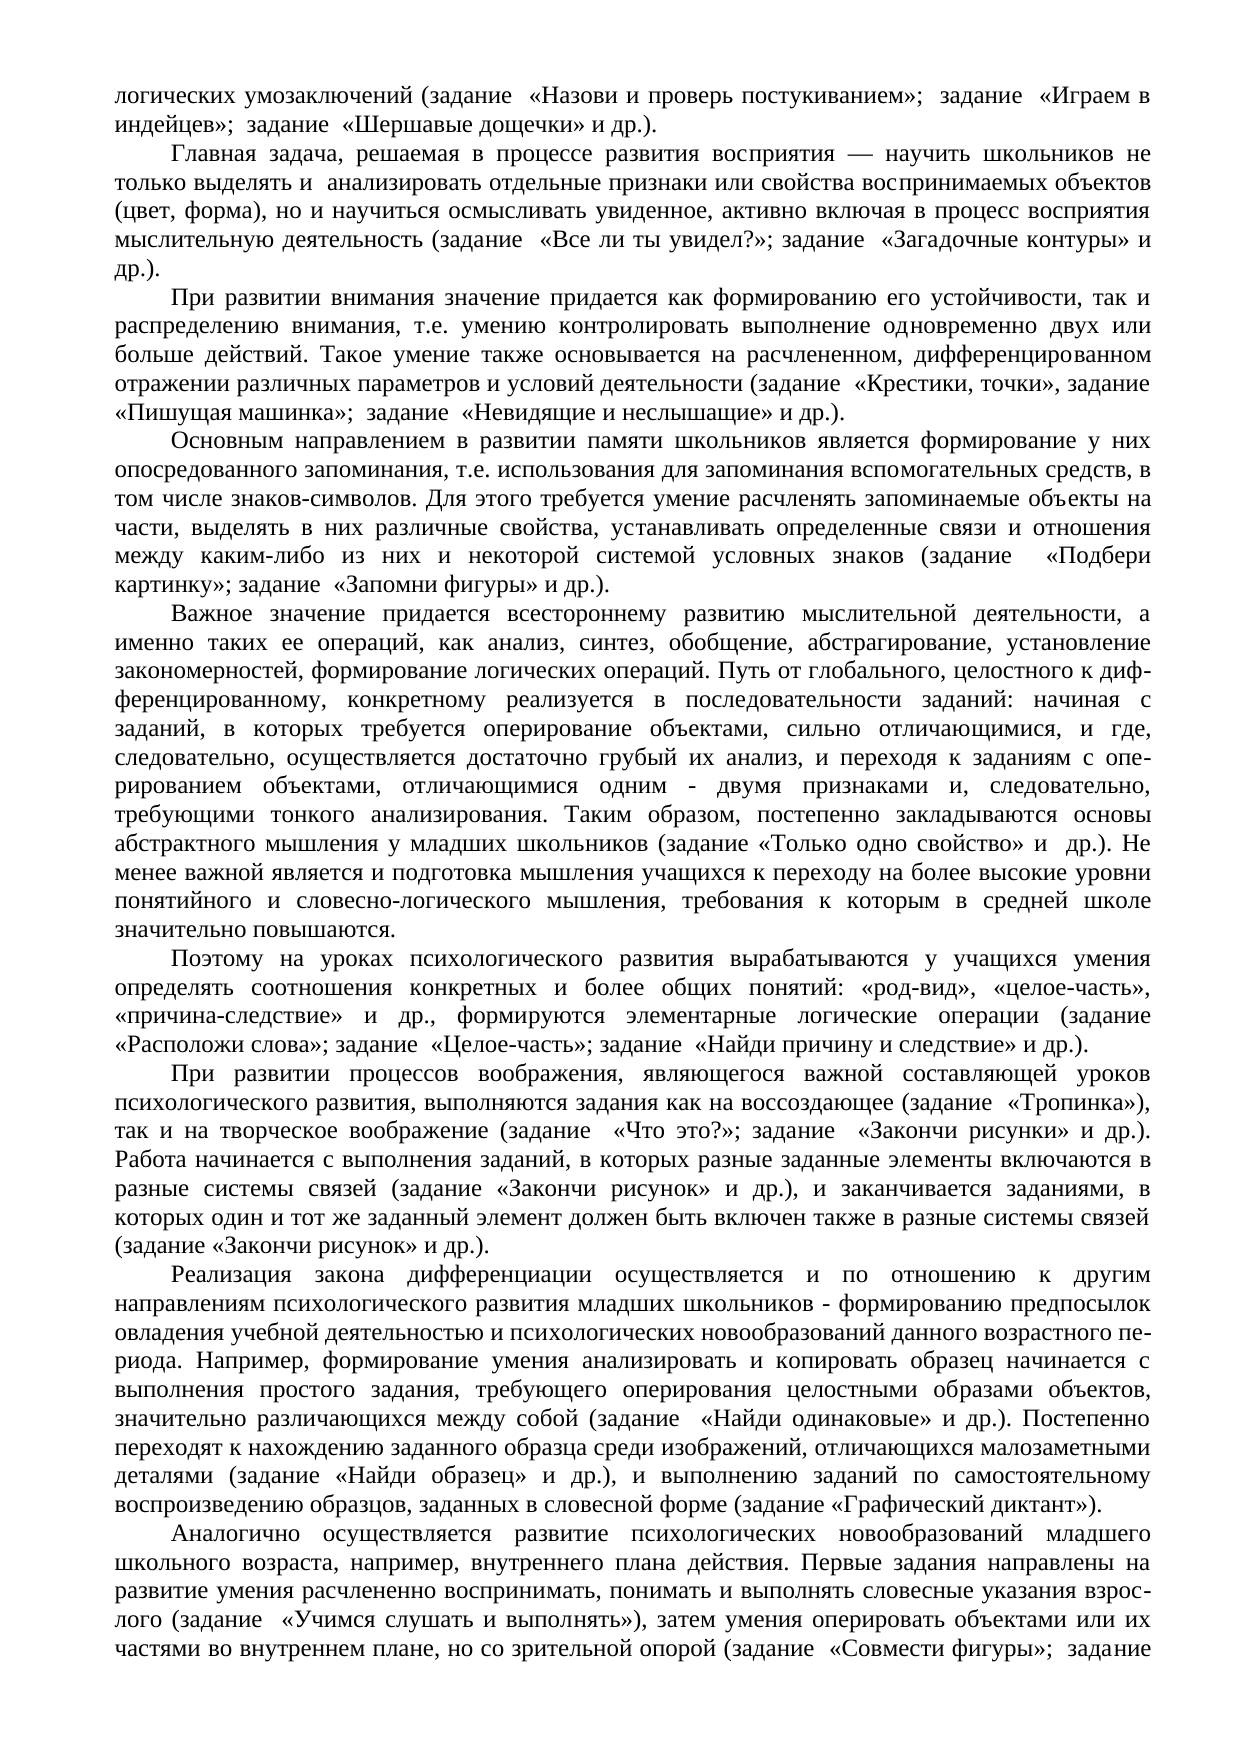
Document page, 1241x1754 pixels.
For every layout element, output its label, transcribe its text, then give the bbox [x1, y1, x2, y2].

text Поэтому на уроках психологического развития вырабатываются у учащихся умения определять соотношения конкретных и более общих понятий: «род-вид», «целое-часть», «причина-следствие» и др., формируются элементарные логические операции (задание «Расположи слова»; задание «Целое-часть»; задание «Найди причину и следствие» и др.). [114, 943, 1151, 1058]
text Главная задача, решаемая в процессе развития восприятия — научить школьников не только выделять и анализировать отдельные признаки или свойства воспринимаемых объектов (цвет, форма), но и научиться осмысливать увиденное, активно включая в процесс восприятия мыслительную деятельность (задание «Все ли ты увидел?»; задание «Загадочные контуры» и др.). [114, 138, 1151, 282]
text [114, 81, 1151, 138]
text При развитии внимания значение придается как формированию его устойчивости, так и распределению внимания, т.е. умению контролировать выполнение одновременно двух или больше действий. Такое умение также основывается на расчлененном, дифференцированном отражении различных параметров и условий деятельности (задание «Крестики, точки», задание «Пишущая машинка»; задание «Невидящие и неслышащие» и др.). [114, 282, 1151, 426]
text Важное значение придается всестороннему развитию мыслительной деятельности, а именно таких ее операций, как анализ, синтез, обобщение, абстрагирование, установление закономерностей, формирование логических операций. Путь от глобального, целостного к дифференцированному, конкретному реализуется в последовательности заданий: начиная с заданий, в которых требуется оперирование объектами, сильно отличающимися, и где, следовательно, осуществляется достаточно грубый их анализ, и переходя к заданиям с оперированием объектами, отличающимися одним - двумя признаками и, следовательно, требующими тонкого анализирования. Таким образом, постепенно закладываются основы абстрактного мышления у младших школьников (задание «Только одно свойство» и др.). Не менее важной является и подготовка мышления учащихся к переходу на более высокие уровни понятийного и словесно-логического мышления, требования к которым в средней школе значительно повышаются. [114, 598, 1151, 943]
text Основным направлением в развитии памяти школьников является формирование у них опосредованного запоминания, т.е. использования для запоминания вспомогательных средств, в том числе знаков-символов. Для этого требуется умение расчленять запоминаемые объекты на части, выделять в них различные свойства, устанавливать определенные связи и отношения между каким-либо из них и некоторой системой условных знаков (задание «Подбери картинку»; задание «Запомни фигуры» и др.). [114, 426, 1151, 598]
text При развитии процессов воображения, являющегося важной составляющей уроков психологического развития, выполняются задания как на воссоздающее (задание «Тропинка»), так и на творческое воображение (задание «Что это?»; задание «Закончи рисунки» и др.). Работа начинается с выполнения заданий, в которых разные заданные элементы включаются в разные системы связей (задание «Закончи рисунок» и др.), и заканчивается заданиями, в которых один и тот же заданный элемент должен быть включен также в разные системы связей (задание «Закончи рисунок» и др.). [114, 1058, 1151, 1259]
text Реализация закона дифференциации осуществляется и по отношению к другим направлениям психологического развития младших школьников - формированию предпосылок овладения учебной деятельностью и психологических новообразований данного возрастного периода. Например, формирование умения анализировать и копировать образец начинается с выполнения простого задания, требующего оперирования целостными образами объектов, значительно различающихся между собой (задание «Найди одинаковые» и др.). Постепенно переходят к нахождению заданного образца среди изображений, отличающихся малозаметными деталями (задание «Найди образец» и др.), и выполнению заданий по самостоятельному воспроизведению образцов, заданных в словесной форме (задание «Графический диктант»). [114, 1259, 1151, 1518]
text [114, 1518, 1151, 1662]
